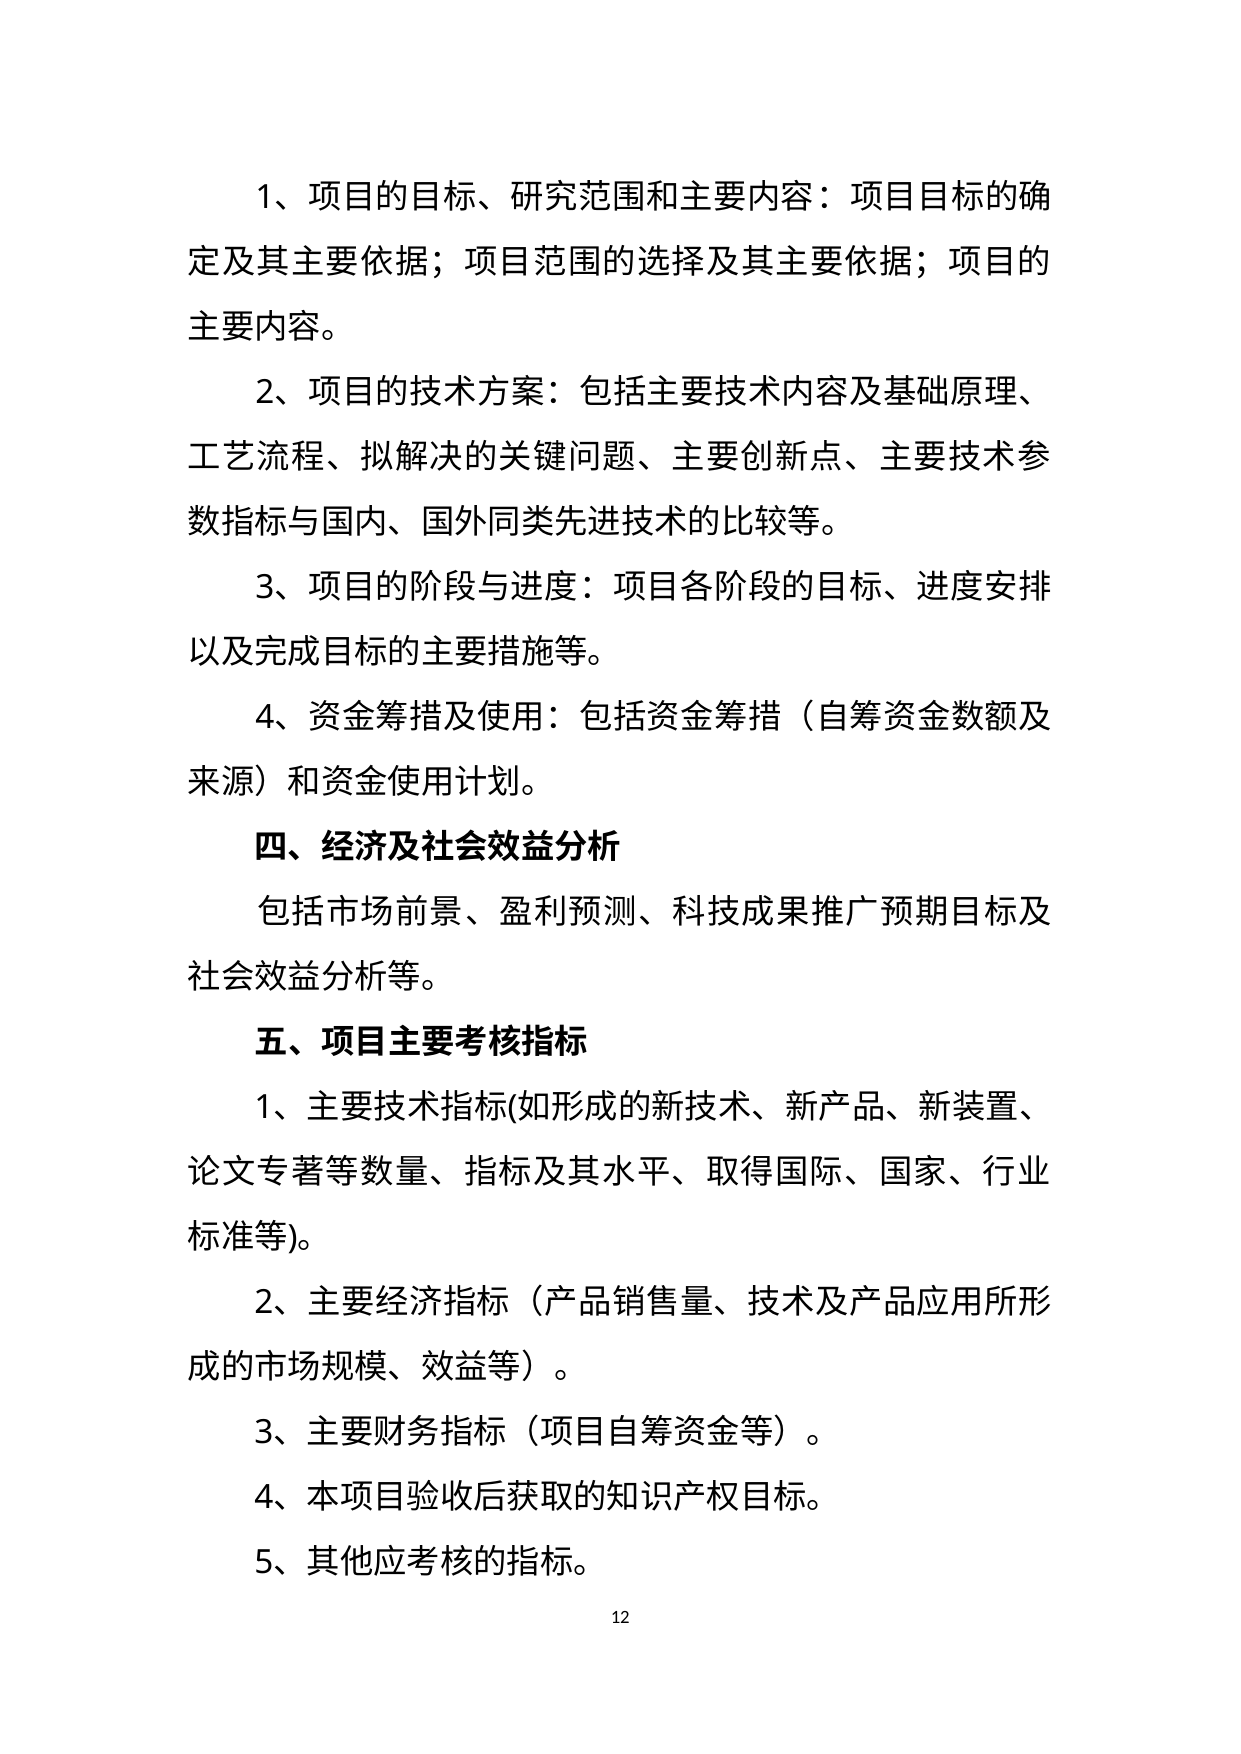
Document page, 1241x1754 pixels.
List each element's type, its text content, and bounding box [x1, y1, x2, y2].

text 四、经济及社会效益分析 [187, 812, 1053, 877]
text 4、资金筹措及使用：包括资金筹措（自筹资金数额及来源）和资金使用计划。 [187, 682, 1053, 812]
text 2、项目的技术方案：包括主要技术内容及基础原理、工艺流程、拟解决的关键问题、主要创新点、主要技术参数指标与国内、国外同类先进技术的比较等。 [187, 357, 1053, 552]
text 1、主要技术指标(如形成的新技术、新产品、新装置、论文专著等数量、指标及其水平、取得国际、国家、行业标准等)。 [187, 1072, 1053, 1267]
text 3、项目的阶段与进度：项目各阶段的目标、进度安排以及完成目标的主要措施等。 [187, 552, 1053, 682]
text 五、项目主要考核指标 [187, 1007, 1053, 1072]
text 3、主要财务指标（项目自筹资金等）。 [187, 1397, 1053, 1462]
text 1、项目的目标、研究范围和主要内容：项目目标的确定及其主要依据；项目范围的选择及其主要依据；项目的主要内容。 [187, 162, 1053, 357]
text 2、主要经济指标（产品销售量、技术及产品应用所形成的市场规模、效益等）。 [187, 1267, 1053, 1397]
text 4、本项目验收后获取的知识产权目标。 [187, 1462, 1053, 1527]
text 5、其他应考核的指标。 [187, 1527, 1053, 1592]
text 包括市场前景、盈利预测、科技成果推广预期目标及社会效益分析等。 [187, 877, 1053, 1007]
